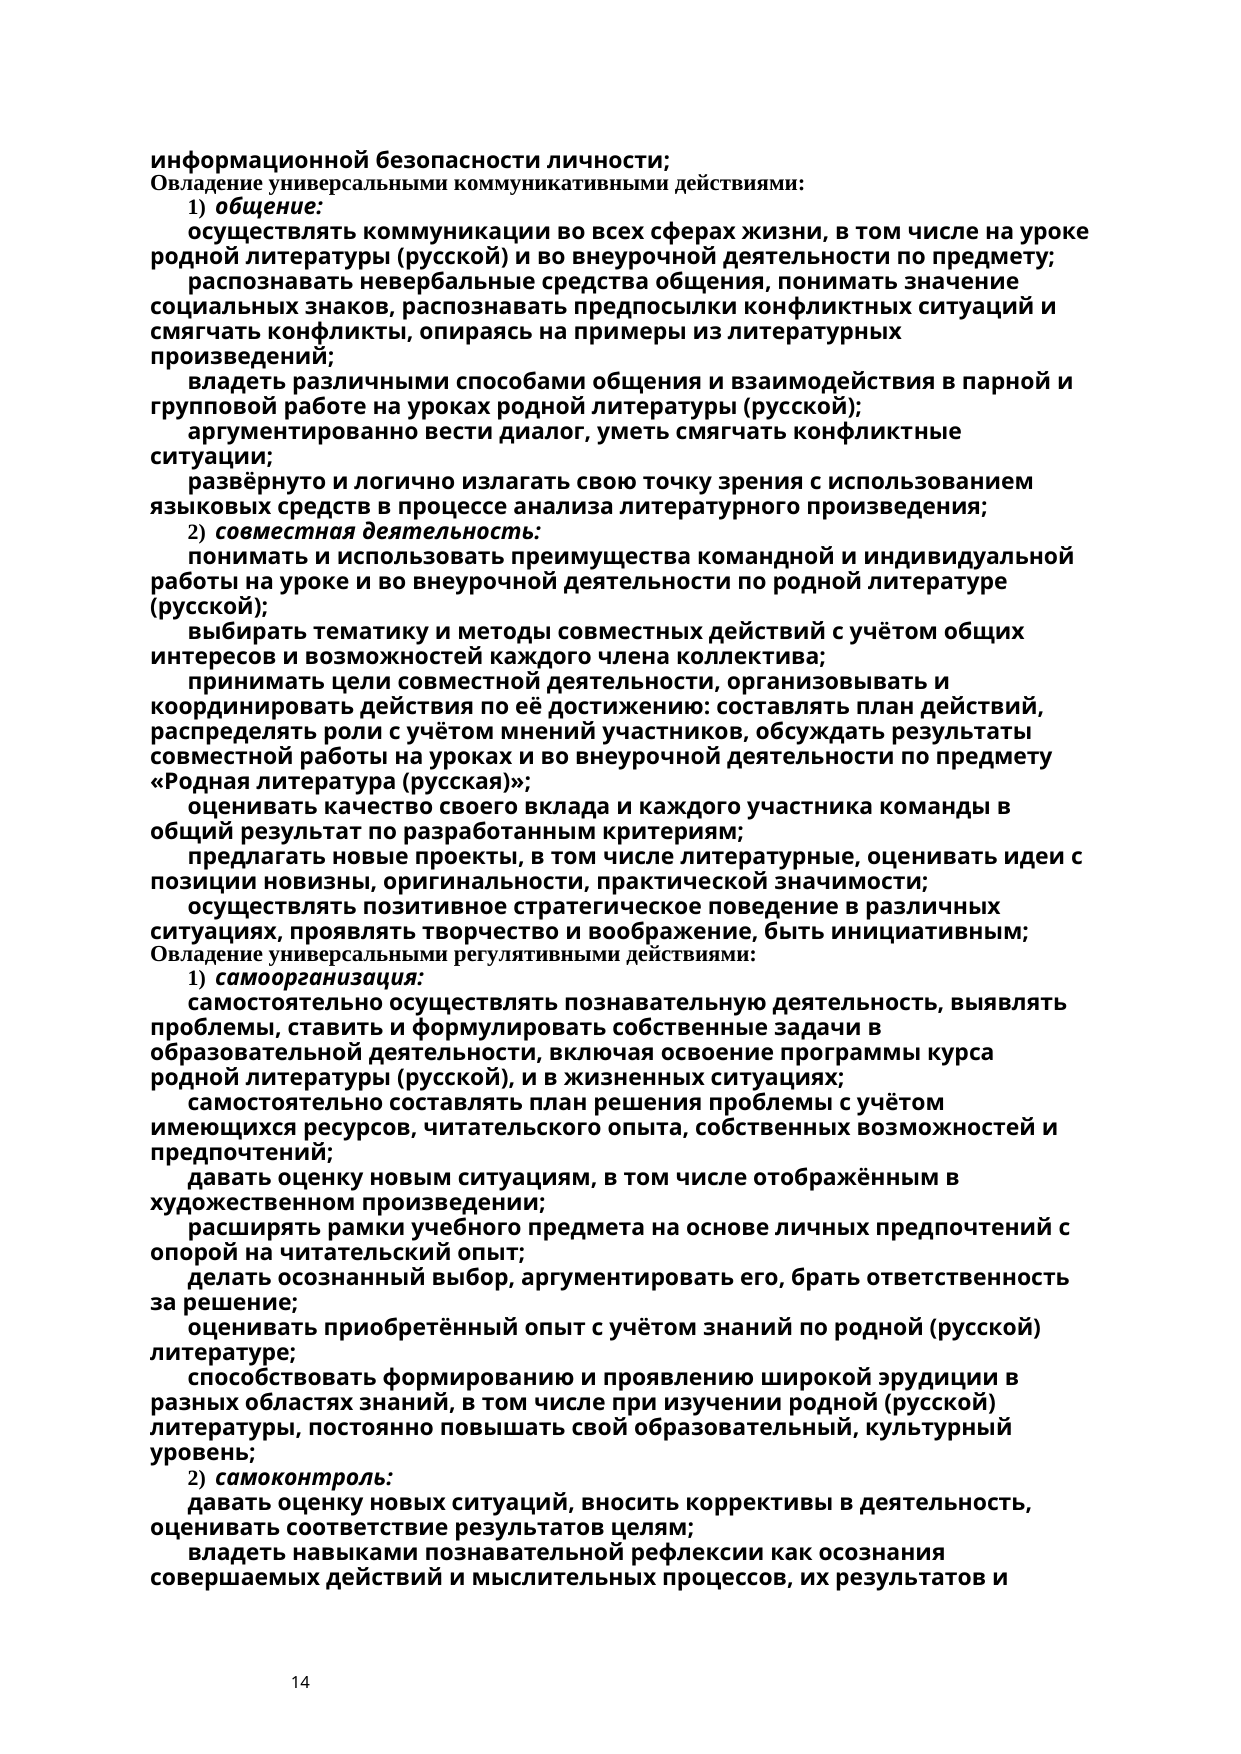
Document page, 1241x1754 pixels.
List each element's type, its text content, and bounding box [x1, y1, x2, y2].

list общение: [150, 195, 1090, 220]
text принимать цели совместной деятельности, организовывать и координировать действия по её достижению: составлять план действий, распределять роли с учётом мнений участников, обсуждать результаты совместной работы на уроках и во внеурочной деятельности по предмету «Родная литература (русская)»; [150, 670, 1090, 795]
text осуществлять позитивное стратегическое поведение в различных ситуациях, проявлять творчество и воображение, быть инициативным; [150, 895, 1090, 945]
text давать оценку новых ситуаций, вносить коррективы в деятельность, оценивать соответствие результатов целям; [150, 1491, 1090, 1541]
text распознавать невербальные средства общения, понимать значение социальных знаков, распознавать предпосылки конфликтных ситуаций и смягчать конфликты, опираясь на примеры из литературных произведений; [150, 270, 1090, 370]
text понимать и использовать преимущества командной и индивидуальной работы на уроке и во внеурочной деятельности по родной литературе (русской); [150, 545, 1090, 620]
text аргументированно вести диалог, уметь смягчать конфликтные ситуации; [150, 420, 1090, 470]
text оценивать приобретённый опыт с учётом знаний по родной (русской) литературе; [150, 1316, 1090, 1366]
text Овладение универсальными коммуникативными действиями: [150, 174, 1090, 195]
text развёрнуто и логично излагать свою точку зрения с использованием языковых средств в процессе анализа литературного произведения; [150, 470, 1090, 520]
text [150, 1541, 1090, 1591]
text осуществлять коммуникации во всех сферах жизни, в том числе на уроке родной литературы (русской) и во внеурочной деятельности по предмету; [150, 220, 1090, 270]
text предлагать новые проекты, в том числе литературные, оценивать идеи с позиции новизны, оригинальности, практической значимости; [150, 845, 1090, 895]
list самоорганизация: [150, 966, 1090, 991]
text выбирать тематику и методы совместных действий с учётом общих интересов и возможностей каждого члена коллектива; [150, 620, 1090, 670]
text способствовать формированию и проявлению широкой эрудиции в разных областях знаний, в том числе при изучении родной (русской) литературы, постоянно повышать свой образовательный, культурный уровень; [150, 1366, 1090, 1466]
text давать оценку новым ситуациям, в том числе отображённым в художественном произведении; [150, 1166, 1090, 1216]
list самоконтроль: [150, 1466, 1090, 1491]
text расширять рамки учебного предмета на основе личных предпочтений с опорой на читательский опыт; [150, 1216, 1090, 1266]
text оценивать качество своего вклада и каждого участника команды в общий результат по разработанным критериям; [150, 795, 1090, 845]
text самостоятельно составлять план решения проблемы с учётом имеющихся ресурсов, читательского опыта, собственных возможностей и предпочтений; [150, 1091, 1090, 1166]
text Овладение универсальными регулятивными действиями: [150, 945, 1090, 966]
list совместная деятельность: [150, 520, 1090, 545]
text владеть различными способами общения и взаимодействия в парной и групповой работе на уроках родной литературы (русской); [150, 370, 1090, 420]
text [150, 149, 1090, 174]
text самостоятельно осуществлять познавательную деятельность, выявлять проблемы, ставить и формулировать собственные задачи в образовательной деятельности, включая освоение программы курса родной литературы (русской), и в жизненных ситуациях; [150, 991, 1090, 1091]
text делать осознанный выбор, аргументировать его, брать ответственность за решение; [150, 1266, 1090, 1316]
